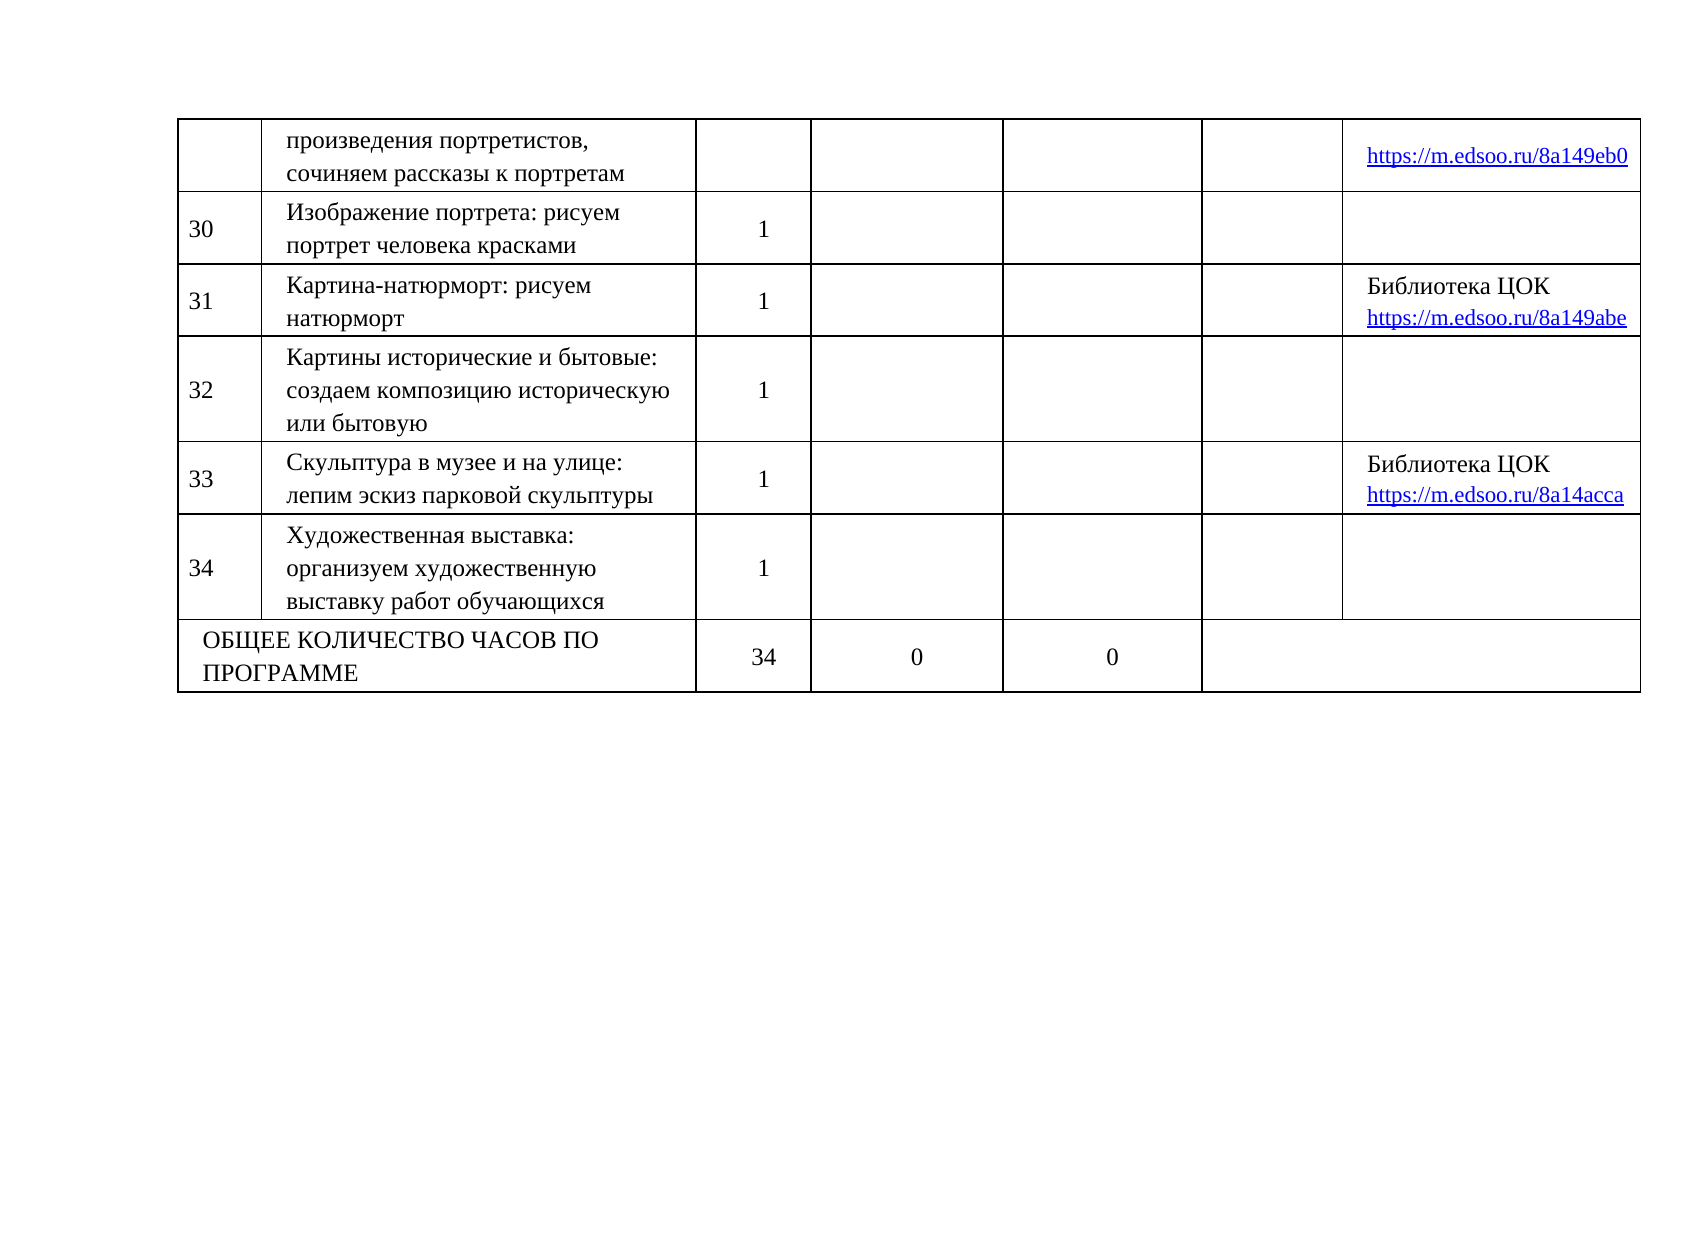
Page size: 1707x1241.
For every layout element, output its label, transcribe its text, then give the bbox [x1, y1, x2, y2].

table_cell [1004, 192, 1201, 263]
table_cell [812, 120, 1002, 191]
table_cell [1004, 515, 1201, 618]
table_cell 31 [179, 265, 261, 335]
table_cell Картина-натюрморт: рисуем натюрморт [262, 265, 695, 335]
table_cell [1343, 337, 1640, 441]
table_cell [812, 337, 1002, 441]
table_cell [812, 192, 1002, 263]
table_cell 1 [697, 515, 810, 618]
table_cell [812, 515, 1002, 618]
table_cell Картины исторические и бытовые: создаем композицию историческую или бытовую [262, 337, 695, 441]
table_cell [1343, 120, 1640, 191]
table_cell [1203, 192, 1342, 263]
table_cell [1203, 620, 1640, 691]
table_cell [812, 442, 1002, 513]
table_cell [1004, 337, 1201, 441]
table_cell [1203, 515, 1342, 618]
table_cell 32 [179, 337, 261, 441]
table_cell [1004, 265, 1201, 335]
table_cell Библиотека ЦОК https://m.edsoo.ru/8a14acca [1343, 442, 1640, 513]
table_cell Изображение портрета: рисуем портрет человека красками [262, 192, 695, 263]
table_cell [1203, 265, 1342, 335]
table_cell 1 [697, 192, 810, 263]
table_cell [262, 120, 695, 191]
table_cell 1 [697, 120, 810, 191]
table_cell Библиотека ЦОК https://m.edsoo.ru/8a149abe [1343, 265, 1640, 335]
table_cell [1203, 337, 1342, 441]
table_cell ОБЩЕЕ КОЛИЧЕСТВО ЧАСОВ ПО ПРОГРАММЕ [179, 620, 695, 691]
table_cell [1203, 442, 1342, 513]
table_cell 1 [697, 265, 810, 335]
table_cell [1343, 515, 1640, 618]
table_cell [1343, 192, 1640, 263]
table_cell 34 [179, 515, 261, 618]
table_cell [812, 265, 1002, 335]
table_cell 0 [1004, 620, 1201, 691]
table_cell [1004, 120, 1201, 191]
table_cell 1 [697, 442, 810, 513]
table_cell 29 [179, 120, 261, 191]
table_cell 1 [697, 337, 810, 441]
table_cell 0 [812, 620, 1002, 691]
table_cell Художественная выставка: организуем художественную выставку работ обучающихся [262, 515, 695, 618]
table_cell 34 [697, 620, 810, 691]
table_cell [1203, 120, 1342, 191]
table_cell [1004, 442, 1201, 513]
table_cell Скульптура в музее и на улице: лепим эскиз парковой скульптуры [262, 442, 695, 513]
table_cell 33 [179, 442, 261, 513]
table_cell 30 [179, 192, 261, 263]
